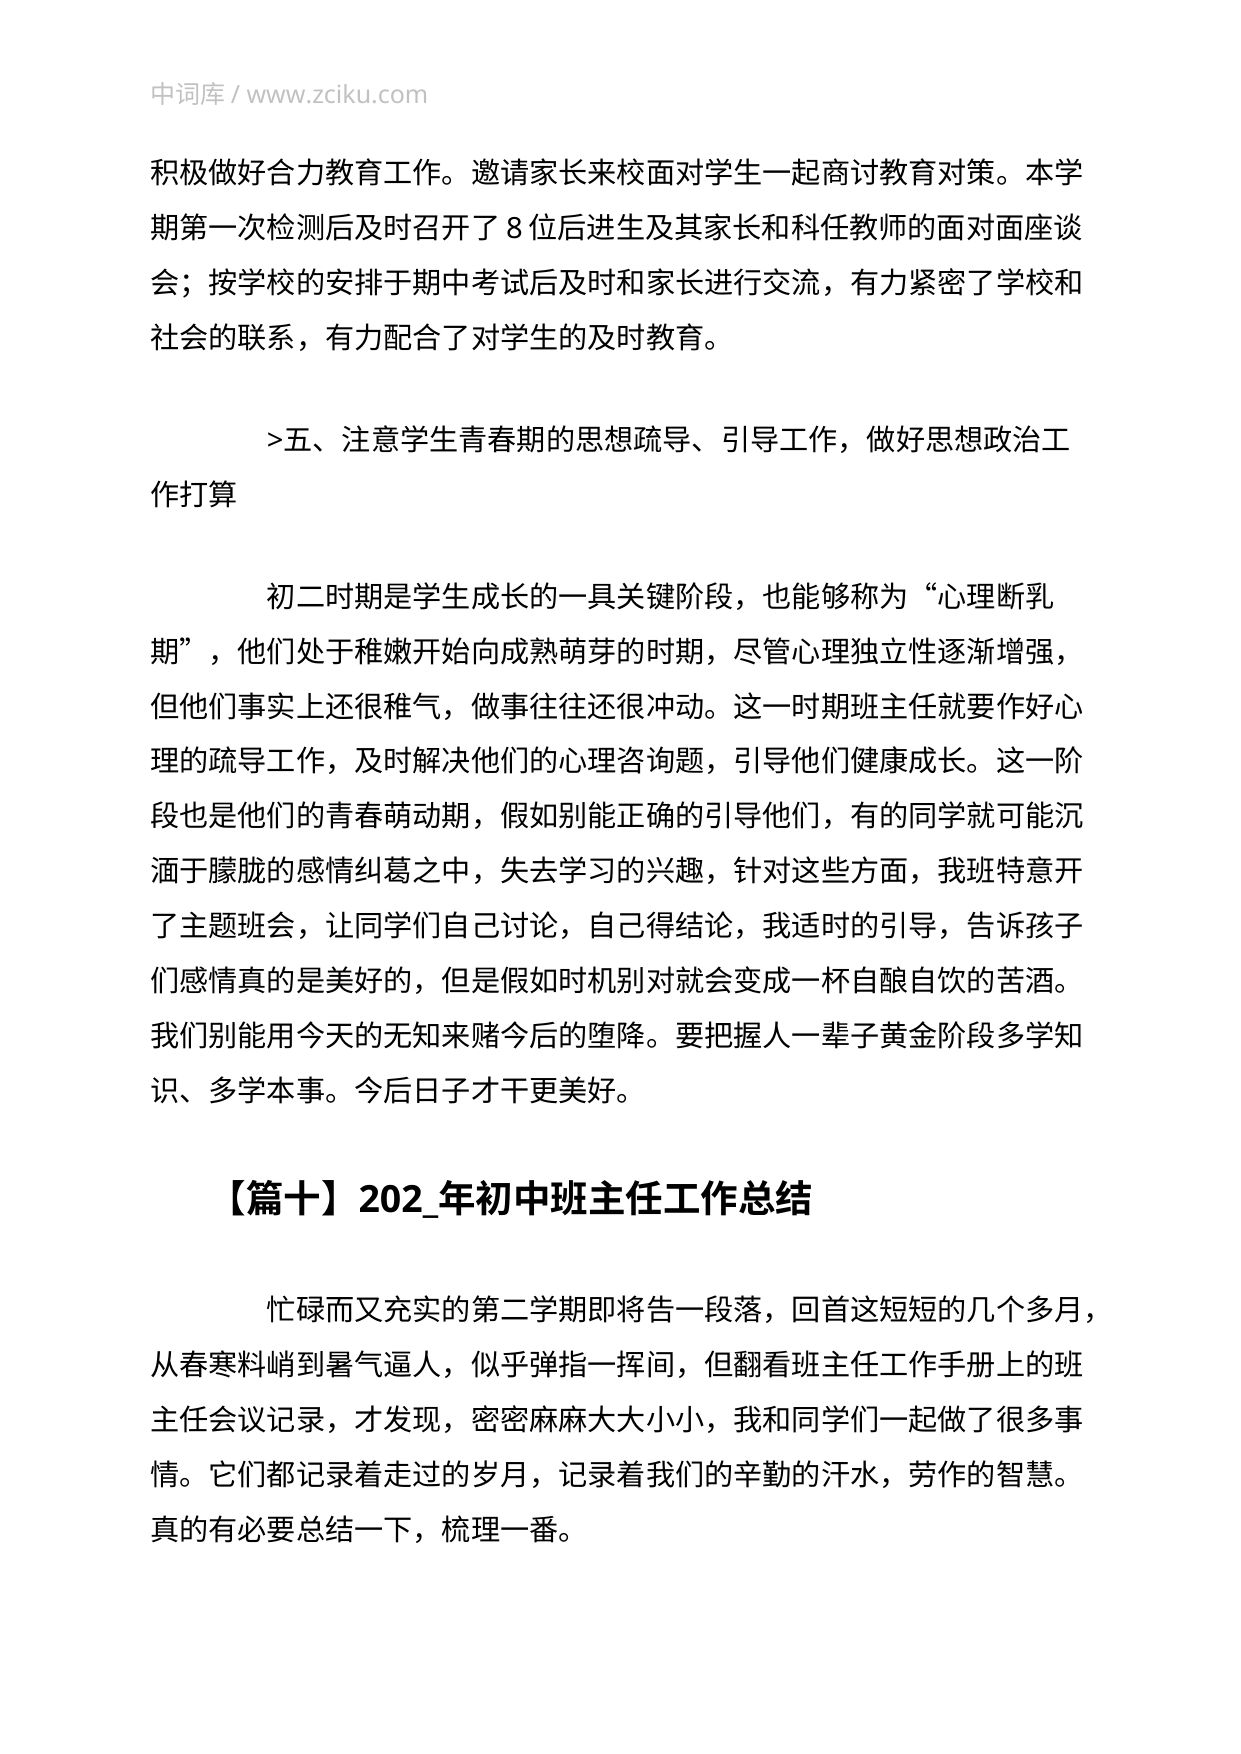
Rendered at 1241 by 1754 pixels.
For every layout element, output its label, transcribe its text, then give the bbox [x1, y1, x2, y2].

text >五、注意学生青春期的思想疏导、引导工作，做好思想政治工作打算 [150, 417, 1090, 514]
text 【篇十】202_年初中班主任工作总结 [150, 1169, 1090, 1224]
text 忙碌而又充实的第二学期即将告一段落，回首这短短的几个多月，从春寒料峭到暑气逼人，似乎弹指一挥间，但翻看班主任工作手册上的班主任会议记录，才发现，密密麻麻大大小小，我和同学们一起做了很多事情。它们都记录着走过的岁月，记录着我们的辛勤的汗水，劳作的智慧。真的有必要总结一下，梳理一番。 [150, 1287, 1090, 1549]
text 初二时期是学生成长的一具关键阶段，也能够称为“心理断乳期”，他们处于稚嫩开始向成熟萌芽的时期，尽管心理独立性逐渐增强，但他们事实上还很稚气，做事往往还很冲动。这一时期班主任就要作好心理的疏导工作，及时解决他们的心理咨询题，引导他们健康成长。这一阶段也是他们的青春萌动期，假如别能正确的引导他们，有的同学就可能沉湎于朦胧的感情纠葛之中，失去学习的兴趣，针对这些方面，我班特意开了主题班会，让同学们自己讨论，自己得结论，我适时的引导，告诉孩子们感情真的是美好的，但是假如时机别对就会变成一杯自酿自饮的苦酒。我们别能用今天的无知来赌今后的堕降。要把握人一辈子黄金阶段多学知识、多学本事。今后日子才干更美好。 [150, 573, 1090, 1110]
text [150, 150, 1090, 357]
